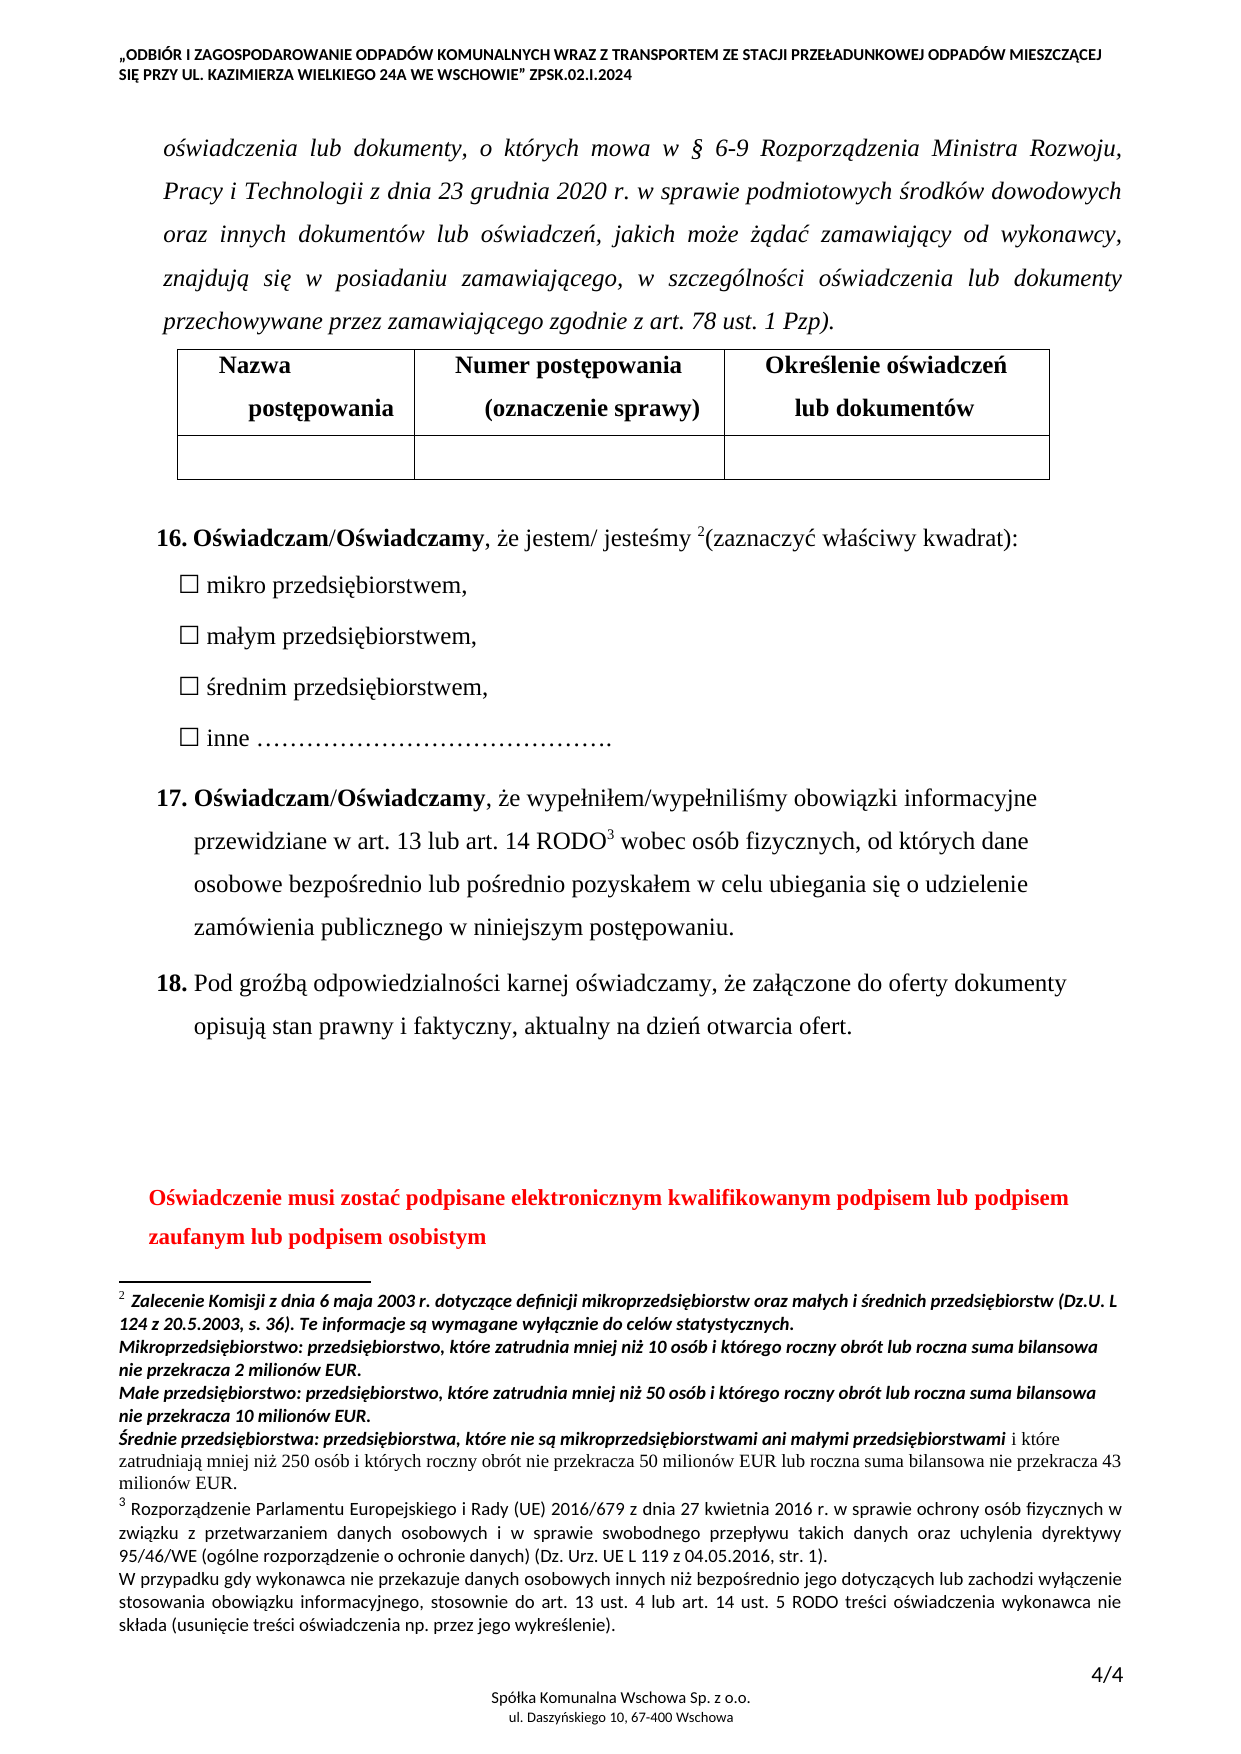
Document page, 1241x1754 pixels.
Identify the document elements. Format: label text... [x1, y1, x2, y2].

text małym przedsiębiorstwem, [119, 617, 1123, 651]
list Pod groźbą odpowiedzialności karnej oświadczamy, że załączone do oferty dokumenty opisują stan prawny i faktyczny, aktualny na dzień otwarcia ofert. [156, 968, 1123, 1040]
list Oświadczam/Oświadczamy, że wypełniłem/wypełniliśmy obowiązki informacyjne przewidziane w art. 13 lub art. 14 RODO wobec osób fizycznych, od których dane osobowe bezpośrednio lub pośrednio pozyskałem w celu ubiegania się o udzielenie zamówienia publicznego w niniejszym postępowaniu. [156, 783, 1123, 941]
text średnim przedsiębiorstwem, [119, 668, 1123, 702]
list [119, 133, 1123, 334]
table_cell [178, 436, 414, 479]
table_cell [725, 436, 1049, 479]
text mikro przedsiębiorstwem, [119, 566, 1123, 600]
text Oświadczenie musi zostać podpisane elektronicznym kwalifikowanym podpisem lub podpisem zaufanym lub podpisem osobistym [148, 1184, 1123, 1249]
table_header Numer postępowania (oznaczenie sprawy) [415, 350, 724, 435]
table_header Określenie oświadczeń lub dokumentów [725, 350, 1049, 435]
table_header Nazwa postępowania [178, 350, 414, 435]
table_cell [415, 436, 724, 479]
list Oświadczam/Oświadczamy, że jestem/ jesteśmy (zaznaczyć właściwy kwadrat): [156, 523, 1123, 552]
text inne ……………………………………. [119, 719, 1123, 753]
